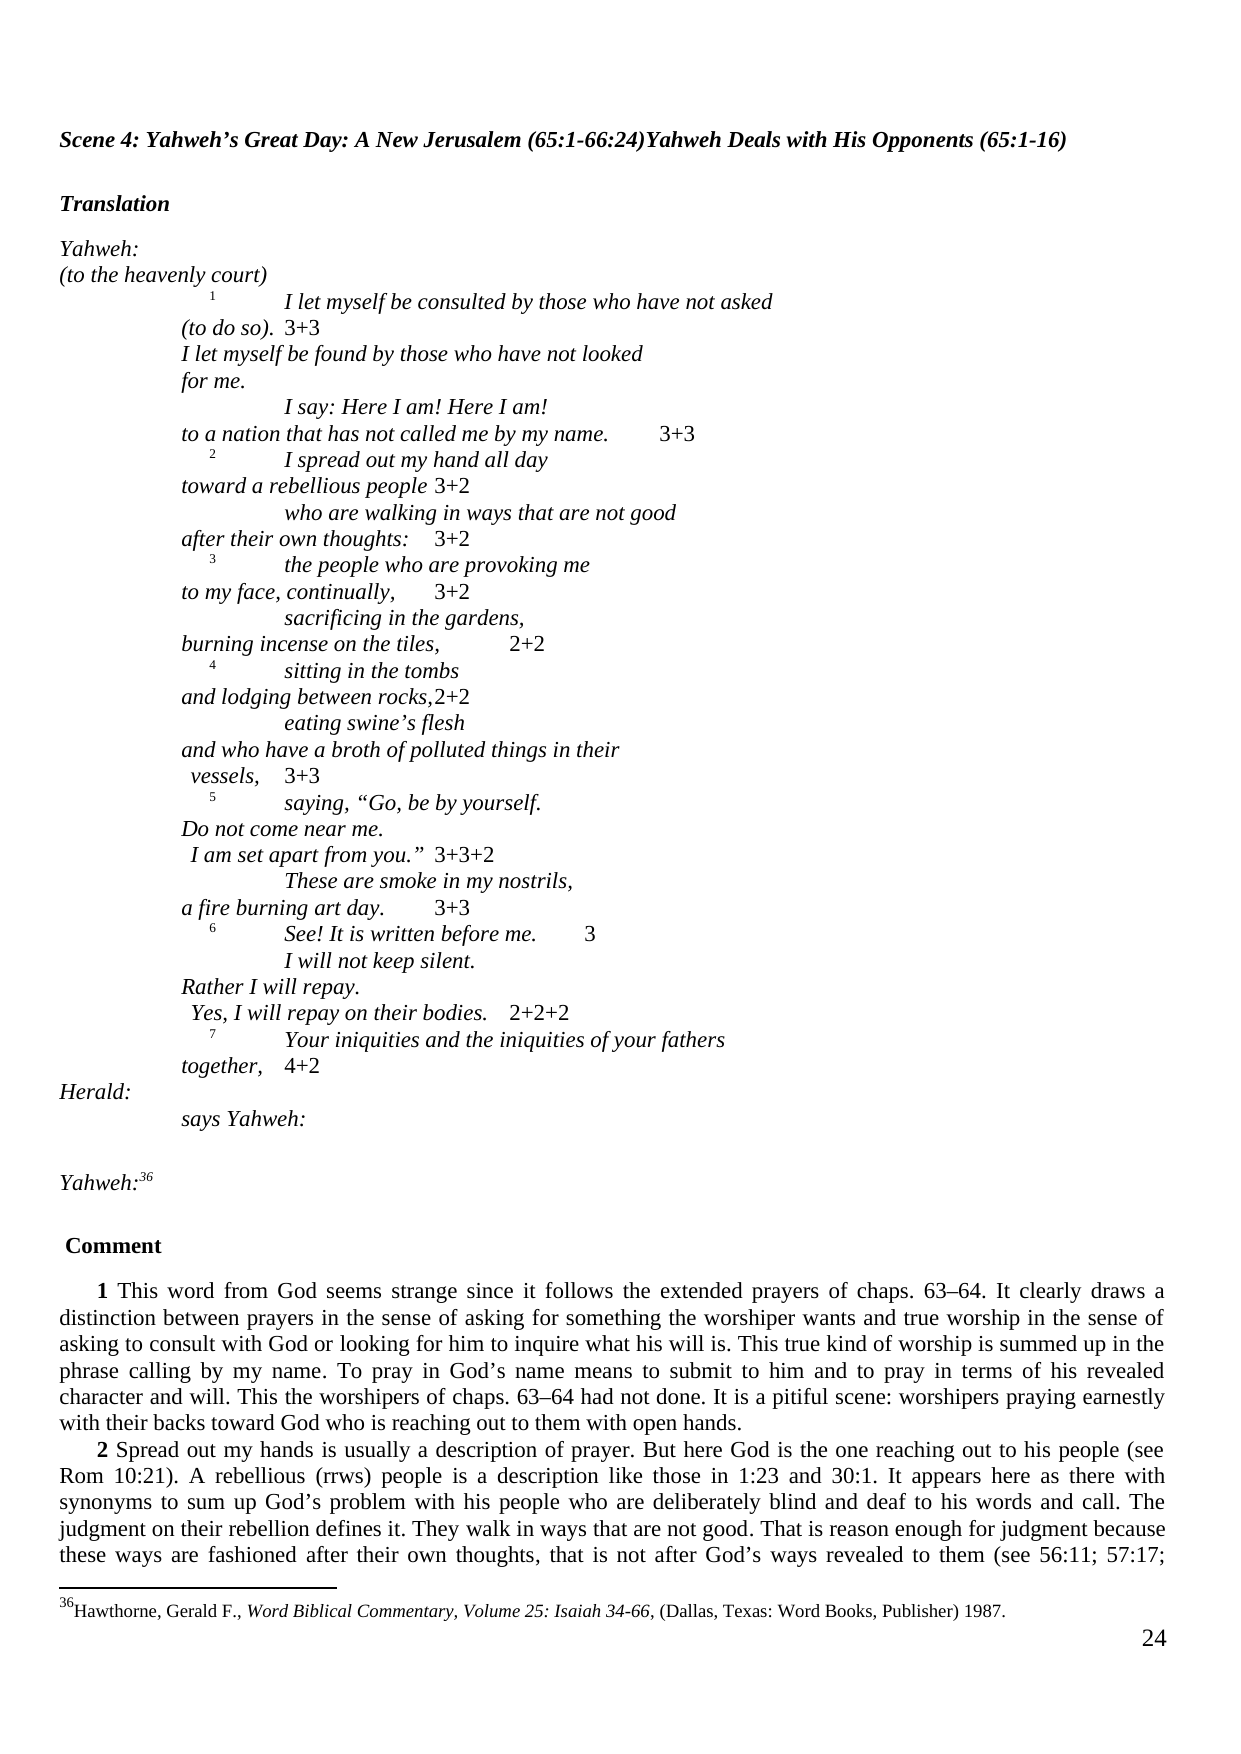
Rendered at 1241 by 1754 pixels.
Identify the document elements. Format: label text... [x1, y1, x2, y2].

text a fire burning art day. 3+3 [181, 894, 1167, 920]
text Rather I will repay. [181, 973, 1167, 999]
text toward a rebellious people 3+2 [181, 472, 1167, 499]
text to my face, continually, 3+2 [181, 578, 1167, 604]
text Scene 4: Yahweh’s Great Day: A New Jerusalem (65:1-66:24)Yahweh Deals with His Opponents (65:1-16) [59, 126, 1167, 152]
text Herald: [59, 1078, 1167, 1105]
text These are smoke in my nostrils, [97, 868, 1167, 894]
text 4 sitting in the tombs [97, 657, 1167, 683]
text 3 the people who are provoking me [97, 551, 1167, 578]
text (to do so). 3+3 [181, 314, 1167, 341]
text sacrificing in the gardens, [97, 604, 1167, 630]
text Translation [59, 190, 1167, 216]
text Yes, I will repay on their bodies. 2+2+2 [190, 999, 1167, 1026]
text 2 I spread out my hand all day [97, 446, 1167, 472]
text 1 This word from God seems strange since it follows the extended prayers of chaps. 63–64. It clearly draws a distinction between prayers in the sense of asking for something the worshiper wants and true worship in the sense of asking to consult with God or looking for him to inquire what his will is. This true kind of worship is summed up in the phrase calling by my name. To pray in God’s name means to submit to him and to pray in terms of his revealed character and will. This the worshipers of chaps. 63–64 had not done. It is a pitiful scene: worshipers praying earnestly with their backs toward God who is reaching out to them with open hands. [59, 1278, 1167, 1436]
text who are walking in ways that are not good [97, 499, 1167, 525]
text I say: Here I am! Here I am! [97, 393, 1167, 419]
text to a nation that has not called me by my name. 3+3 [181, 419, 1167, 446]
text 7 Your iniquities and the iniquities of your fathers [97, 1026, 1167, 1052]
text Yahweh: [59, 235, 1167, 261]
text (to the heavenly court) [59, 261, 1167, 288]
text I will not keep silent. [97, 947, 1167, 973]
text Comment [59, 1232, 1167, 1259]
text together, 4+2 [181, 1052, 1167, 1078]
text I let myself be found by those who have not looked [181, 341, 1167, 367]
text Do not come near me. [181, 815, 1167, 841]
text burning incense on the tiles, 2+2 [181, 630, 1167, 657]
text 5 saying, “Go, be by yourself. [97, 788, 1167, 815]
text for me. [181, 367, 1167, 393]
text Yahweh: [59, 1169, 1167, 1195]
text and lodging between rocks, 2+2 [181, 683, 1167, 709]
text I am set apart from you.” 3+3+2 [190, 841, 1167, 868]
text after their own thoughts: 3+2 [181, 525, 1167, 551]
text 1 I let myself be consulted by those who have not asked [97, 288, 1167, 314]
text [59, 1436, 1167, 1567]
text says Yahweh: [181, 1105, 1167, 1131]
text and who have a broth of polluted things in their [181, 736, 1167, 762]
text vessels, 3+3 [190, 762, 1167, 788]
text eating swine’s flesh [97, 709, 1167, 736]
text 6 See! It is written before me. 3 [97, 920, 1167, 947]
